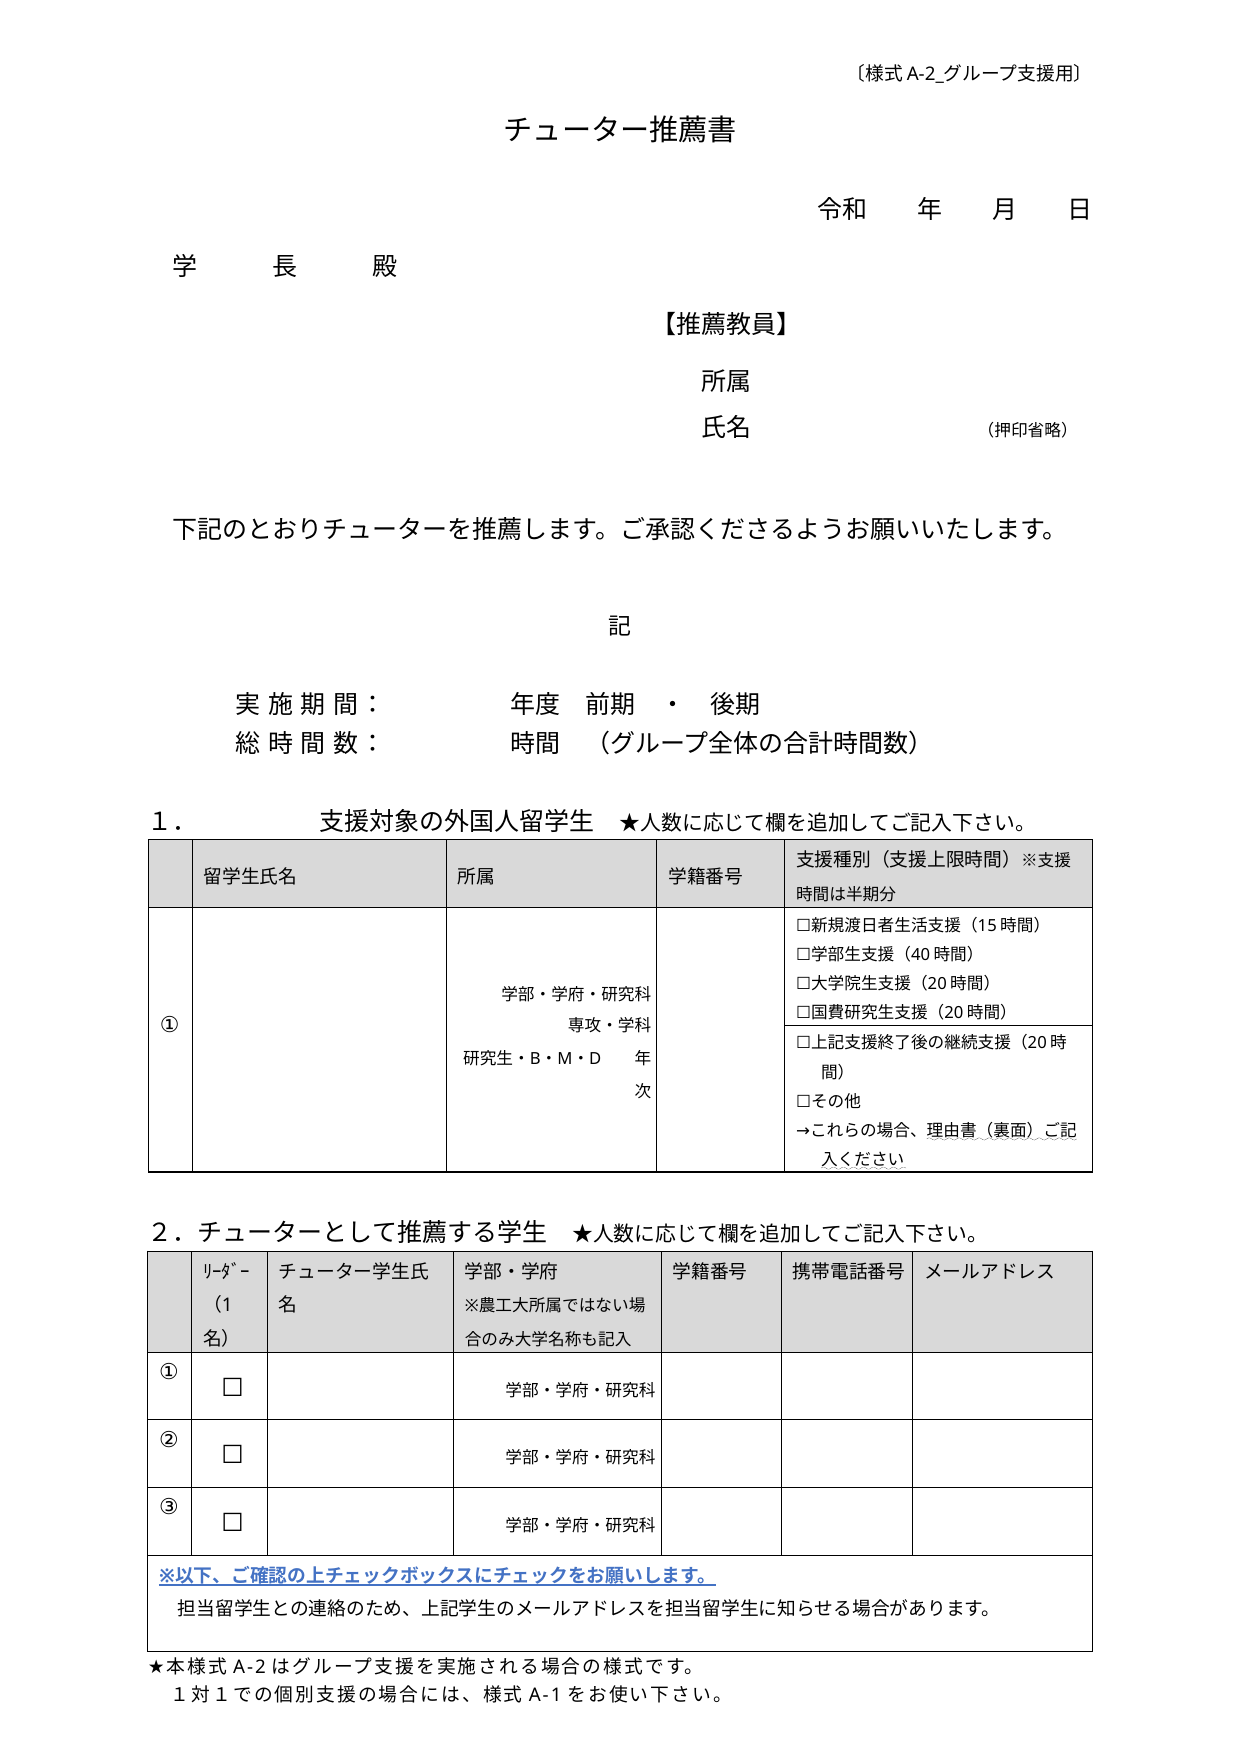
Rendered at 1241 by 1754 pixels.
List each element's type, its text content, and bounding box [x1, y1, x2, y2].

table_cell [268, 1420, 453, 1487]
table_cell 上記支援終了後の継続支援（20時間） その他 →これらの場合、理由書（裏面）ご記入ください [785, 1026, 1092, 1171]
table_cell 新規渡日者生活支援（15時間） 学部生支援（40時間） 大学院生支援（20時間） 国費研究生支援（20時間） [785, 908, 1092, 1024]
table_cell [913, 1420, 1092, 1487]
table_cell [148, 1420, 191, 1487]
table_header [149, 840, 192, 907]
table_cell [148, 1353, 191, 1419]
list 支援対象の外国人留学生 ★人数に応じて欄を追加してご記入下さい。 [148, 800, 1092, 839]
table_cell 学部・学府・研究科 [454, 1420, 661, 1487]
table_header [148, 1252, 191, 1352]
table_cell [268, 1488, 453, 1555]
text 総時間数： 時間 （グループ全体の合計時間数） [235, 722, 1092, 761]
text ２．チューターとして推薦する学生 ★人数に応じて欄を追加してご記入下さい。 [148, 1211, 1092, 1251]
table_header 留学生氏名 [193, 840, 446, 907]
table_header チューター学生氏名 [268, 1252, 453, 1352]
table_header 所属 [447, 840, 656, 907]
text 令和 年 月 日 [148, 188, 1092, 227]
table_header ﾘｰﾀﾞｰ （1名） [192, 1252, 267, 1352]
table_header 学籍番号 [657, 840, 784, 907]
table_cell [268, 1353, 453, 1419]
table_cell [913, 1353, 1092, 1419]
text チューター推薦書 [148, 89, 1092, 167]
table_cell 学部・学府・研究科 専攻・学科 研究生・B・M・D 年次 [447, 908, 656, 1171]
text 氏名 （押印省略） [651, 406, 1092, 445]
table_cell [782, 1420, 912, 1487]
table_cell [782, 1353, 912, 1419]
table_cell 学部・学府・研究科 [454, 1488, 661, 1555]
table_cell [913, 1488, 1092, 1555]
text 下記のとおりチューターを推薦します。ご承認くださるようお願いいたします。 [148, 508, 1092, 547]
text 実施期間： 年度 前期 ・ 後期 [235, 683, 1092, 722]
subtitle 記 [148, 605, 1092, 644]
table_cell [662, 1488, 781, 1555]
text 所属 [651, 360, 1092, 399]
table_cell [662, 1420, 781, 1487]
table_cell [148, 1556, 1092, 1651]
text 【推薦教員】 [651, 303, 1092, 342]
table_cell [149, 908, 192, 1171]
table_cell [657, 908, 784, 1171]
table_cell [662, 1353, 781, 1419]
table_cell [148, 1488, 191, 1555]
table_header 携帯電話番号 [782, 1252, 912, 1352]
table_header 支援種別（支援上限時間）※支援時間は半期分 [785, 840, 1092, 907]
table_cell 学部・学府・研究科 [454, 1353, 661, 1419]
table_header 学部・学府 ※農工大所属ではない場合のみ大学名称も記入 [454, 1252, 661, 1352]
table_header 学籍番号 [662, 1252, 781, 1352]
text 学 長 殿 [148, 246, 1092, 284]
table_cell [782, 1488, 912, 1555]
table_header メールアドレス [913, 1252, 1092, 1352]
table_cell [193, 908, 446, 1171]
